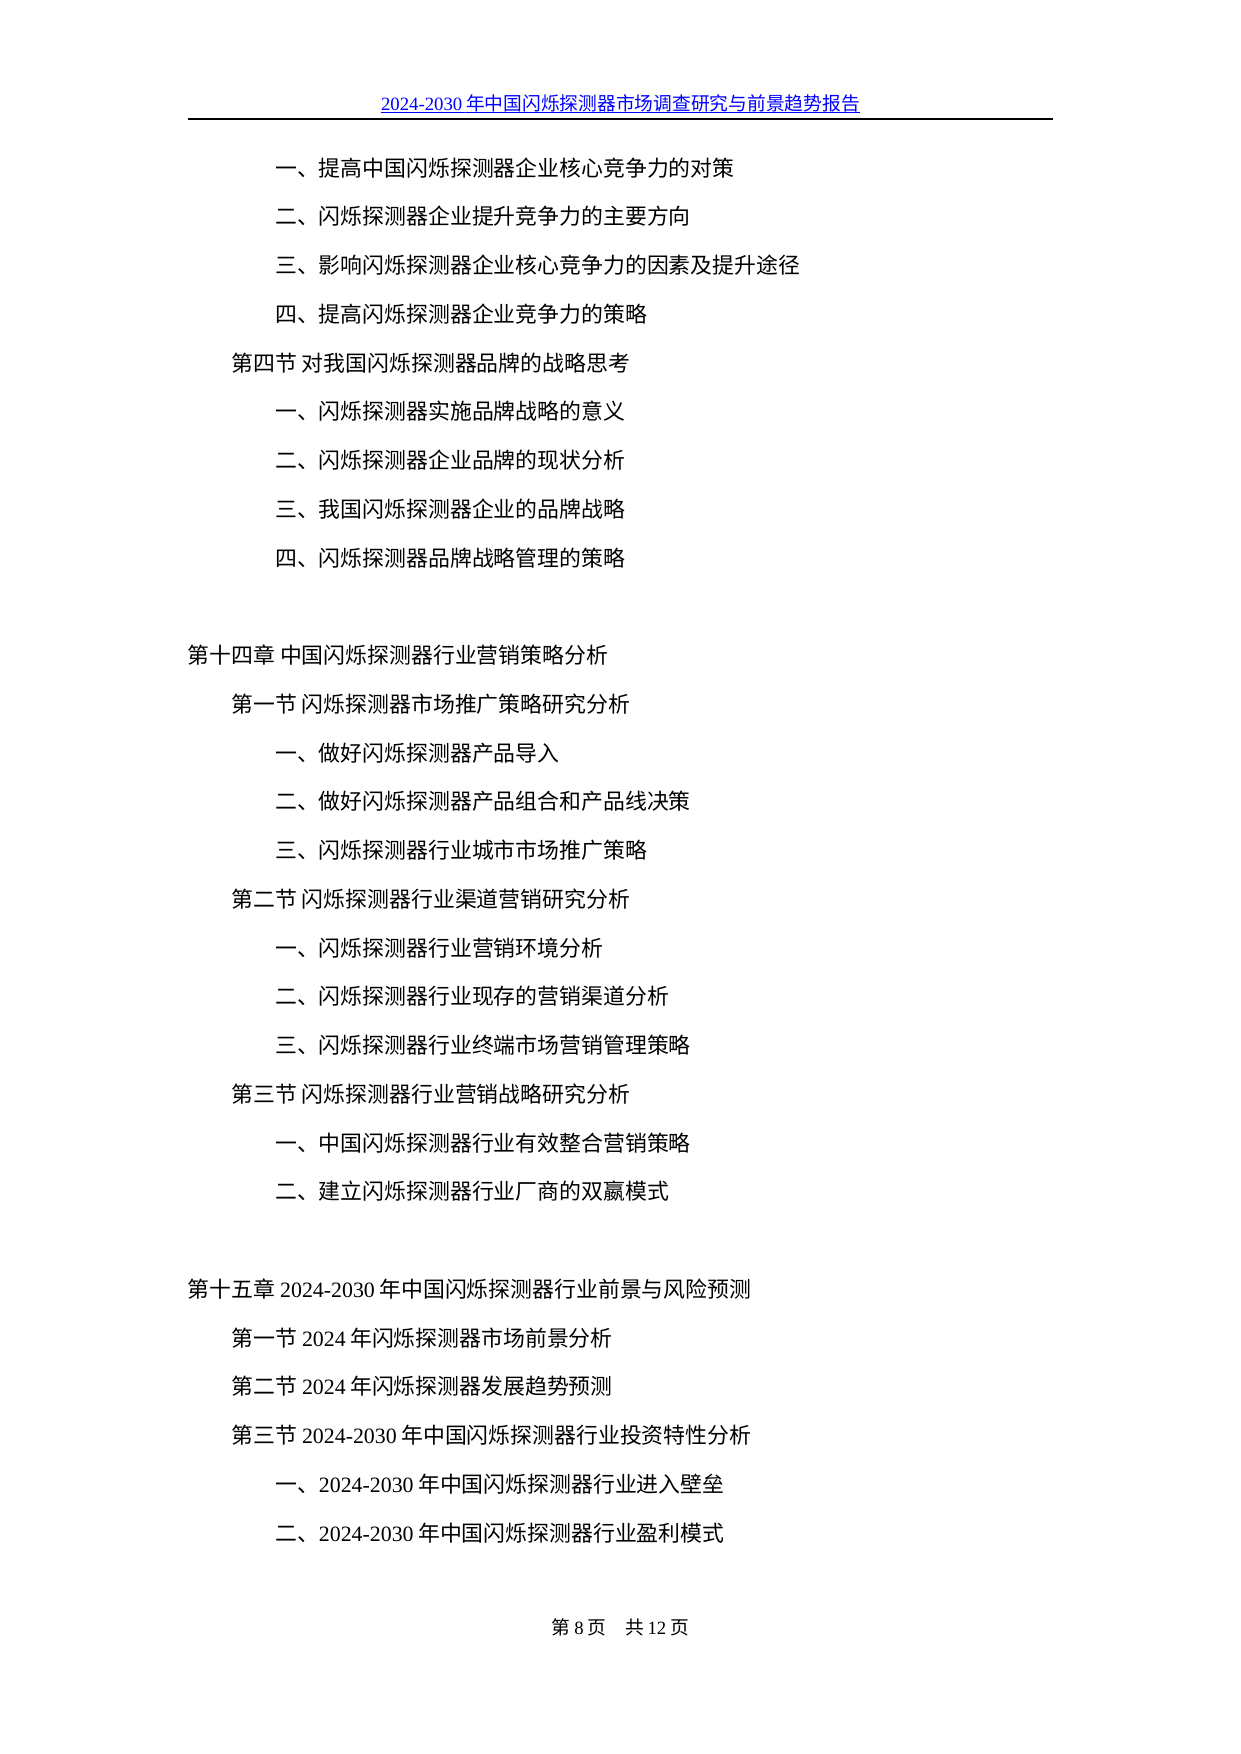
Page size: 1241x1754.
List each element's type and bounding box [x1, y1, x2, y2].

text [187, 150, 1053, 1548]
